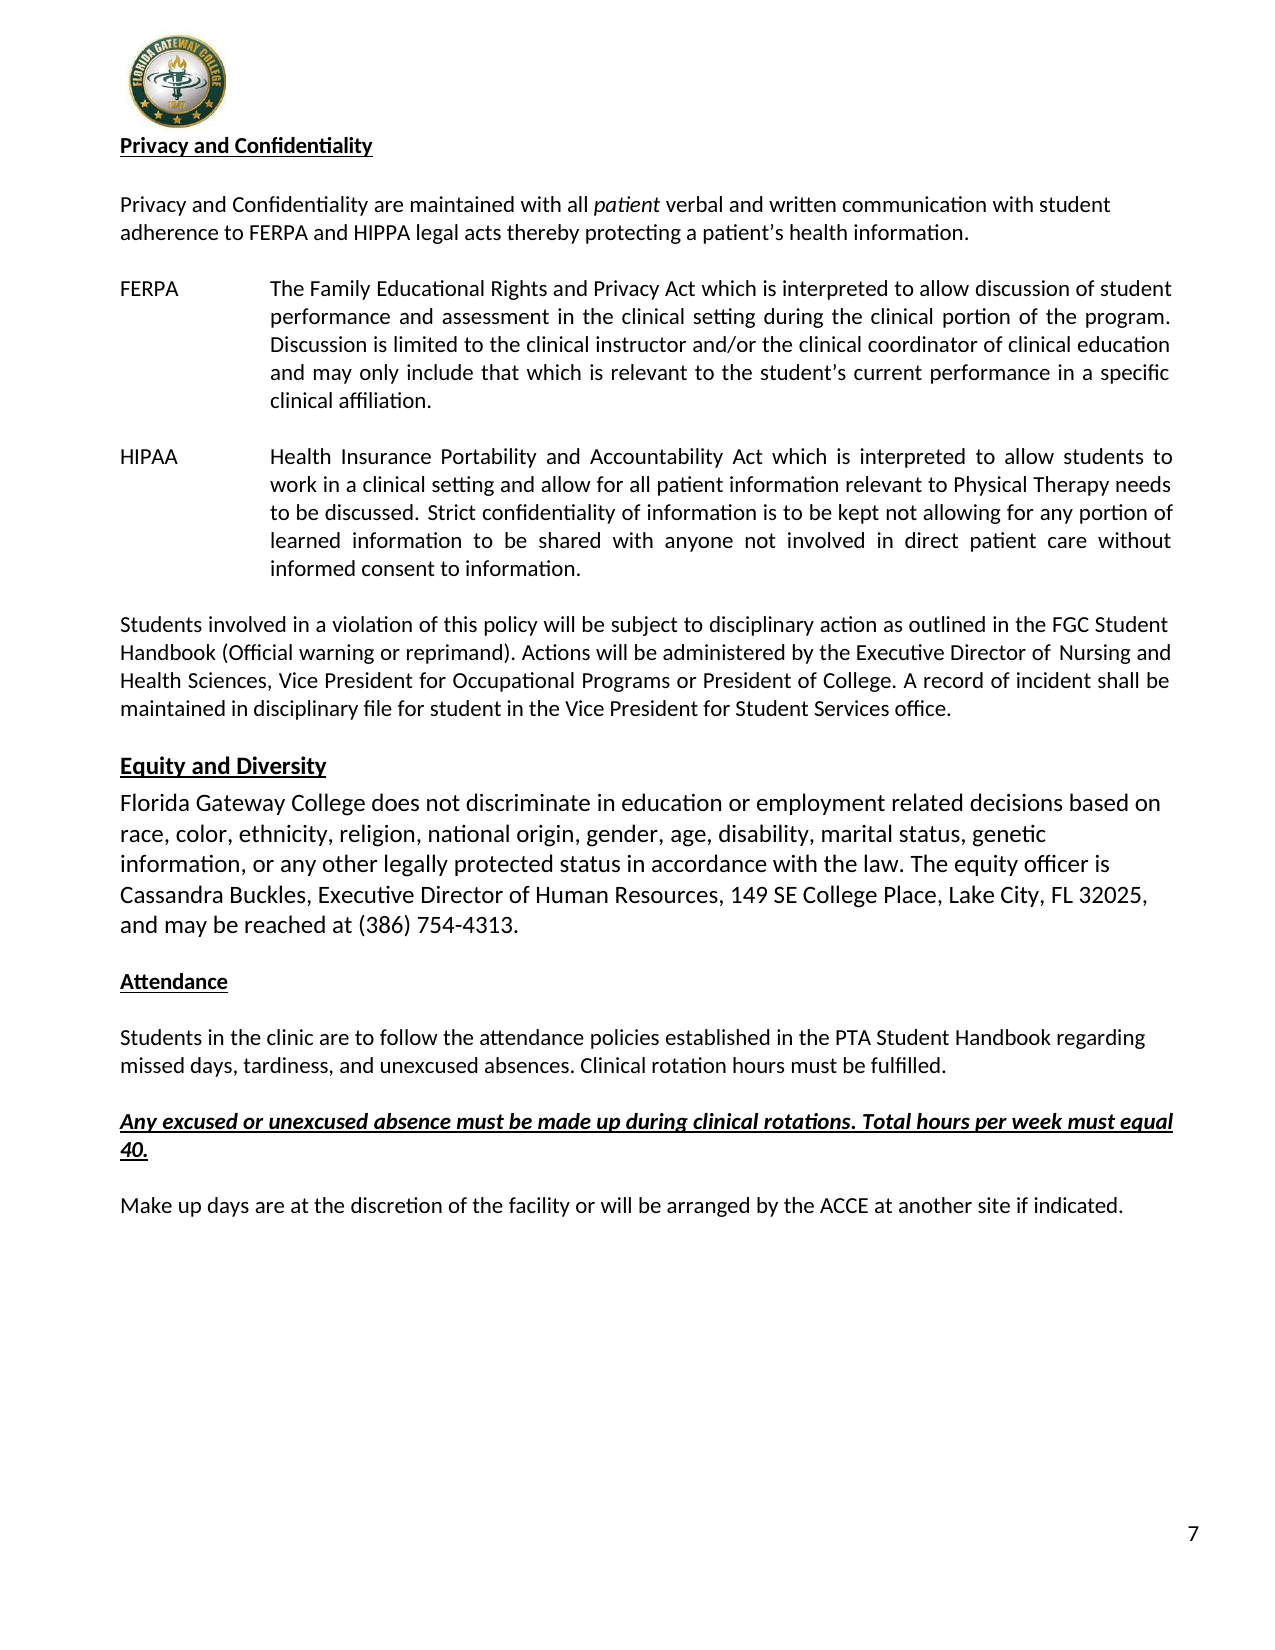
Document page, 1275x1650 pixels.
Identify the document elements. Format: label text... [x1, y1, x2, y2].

text Florida Gateway College does not discriminate in education or employment related decisions based on race, color, ethnicity, religion, national origin, gender, age, disability, marital status, genetic information, or any other legally protected status in accordance with the law. The equity officer is Cassandra Buckles, Executive Director of Human Resources, 149 SE College Place, Lake City, FL 32025, and may be reached at (386) 754-4313. [120, 787, 1170, 940]
text Equity and Diversity [120, 751, 1229, 781]
text Students in the clinic are to follow the attendance policies established in the PTA Student Handbook regarding missed days, tardiness, and unexcused absences. Clinical rotation hours must be fulfilled. [120, 1023, 1170, 1079]
subtitle Any excused or unexcused absence must be made up during clinical rotations. Total hours per week must equal 40. [120, 1107, 1192, 1163]
text HIPAA Health Insurance Portability and Accountability Act which is interpreted to allow students to work in a clinical setting and allow for all patient information relevant to Physical Therapy needs to be discussed. Strict confidentiality of information is to be kept not allowing for any portion of learned information to be shared with anyone not involved in direct patient care without informed consent to information. [120, 442, 1173, 582]
text Privacy and Confidentiality are maintained with all patient verbal and written communication with student adherence to FERPA and HIPPA legal acts thereby protecting a patient’s health information. [120, 190, 1170, 246]
text Students involved in a violation of this policy will be subject to disciplinary action as outlined in the FGC Student Handbook (Official warning or reprimand). Actions will be administered by the Executive Director of Nursing and Health Sciences, Vice President for Occupational Programs or President of College. A record of incident shall be maintained in disciplinary file for student in the Vice President for Student Services office. [120, 610, 1172, 722]
text Make up days are at the discretion of the facility or will be arranged by the ACCE at another site if indicated. [120, 1191, 1229, 1219]
text FERPA The Family Educational Rights and Privacy Act which is interpreted to allow discussion of student performance and assessment in the clinical setting during the clinical portion of the program. Discussion is limited to the clinical instructor and/or the clinical coordinator of clinical education and may only include that which is relevant to the student’s current performance in a specific clinical affiliation. [120, 274, 1172, 414]
picture [125, 30, 227, 132]
subtitle Privacy and Confidentiality [120, 132, 1229, 160]
subtitle Attendance [120, 967, 1229, 996]
